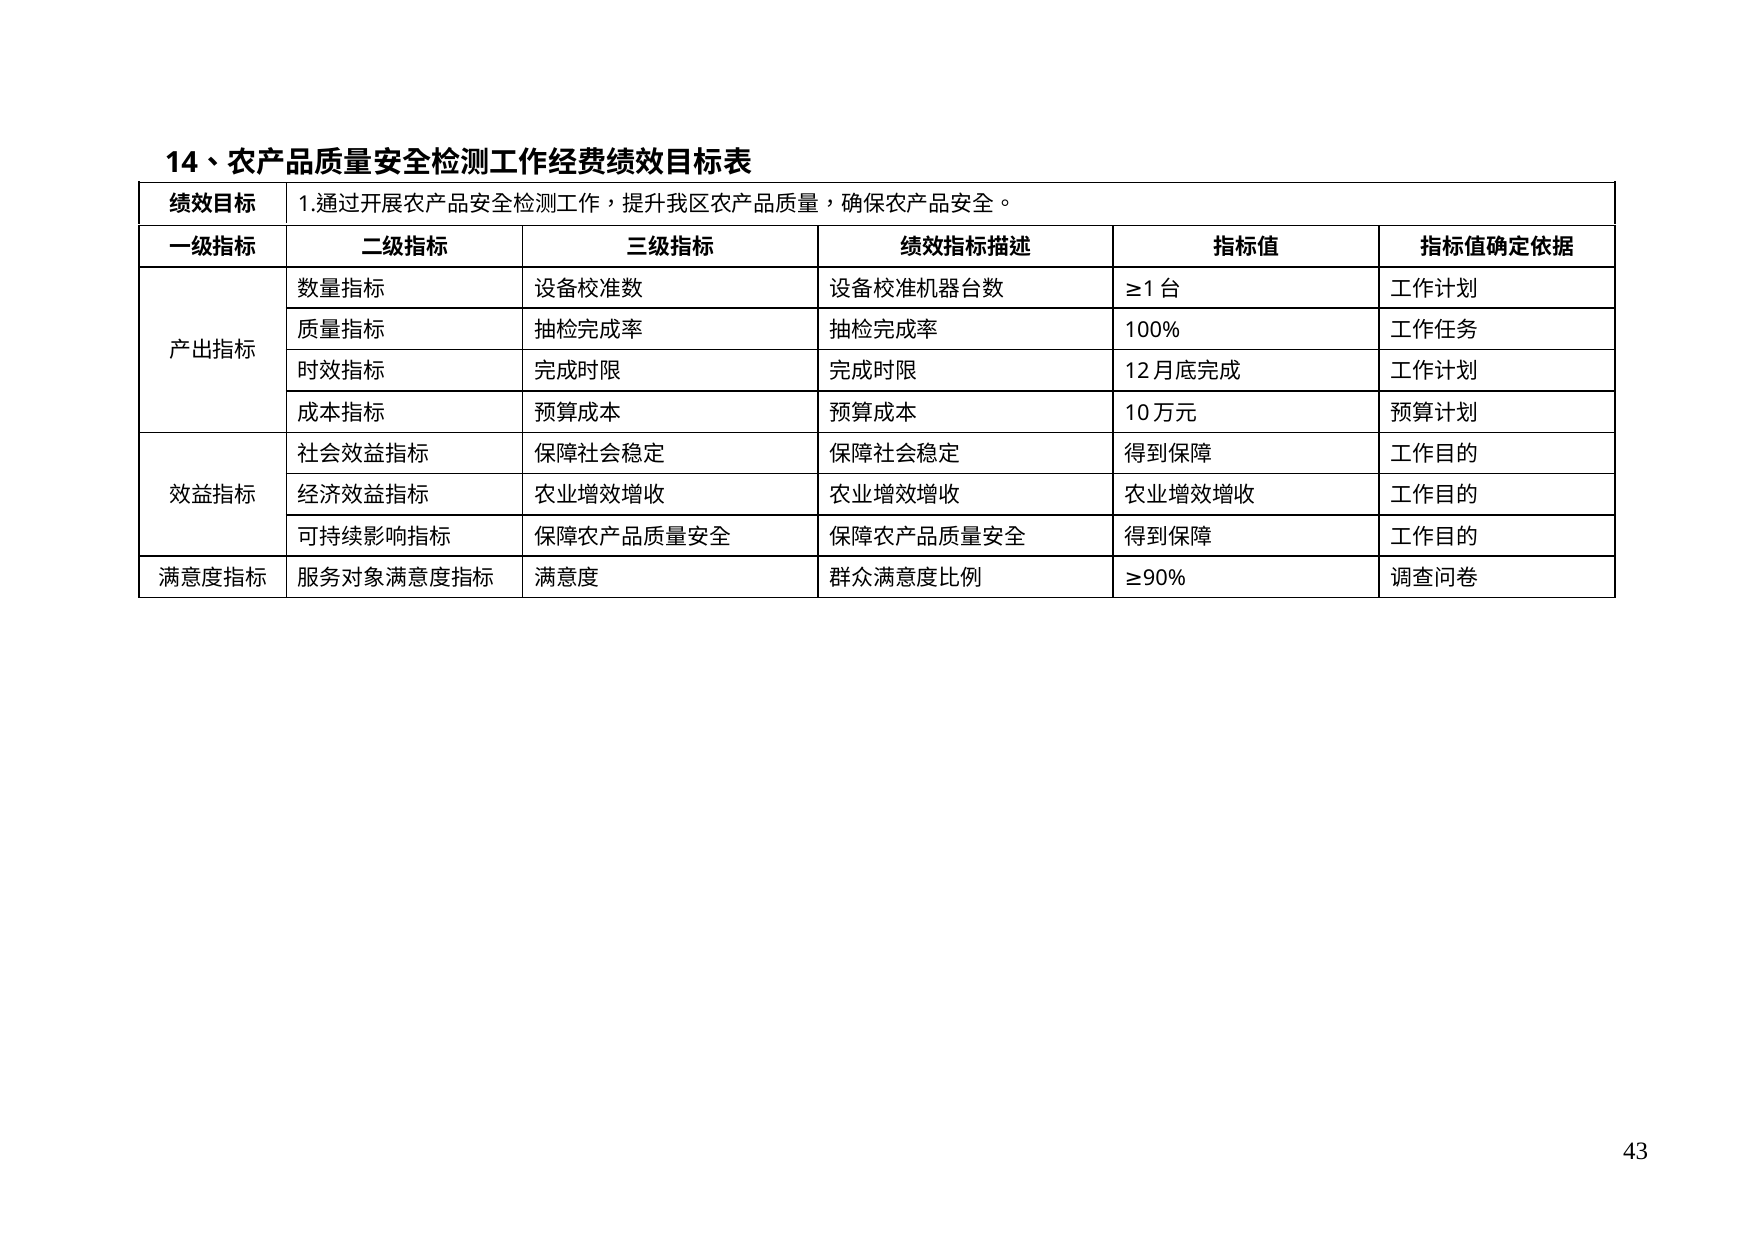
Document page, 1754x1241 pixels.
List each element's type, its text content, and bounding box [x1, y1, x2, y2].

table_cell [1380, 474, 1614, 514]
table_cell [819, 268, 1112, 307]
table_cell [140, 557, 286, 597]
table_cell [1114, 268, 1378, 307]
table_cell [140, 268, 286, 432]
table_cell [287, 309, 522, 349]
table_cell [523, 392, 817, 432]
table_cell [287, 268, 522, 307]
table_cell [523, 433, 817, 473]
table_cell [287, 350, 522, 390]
text 14、农产品质量安全检测工作经费绩效目标表 [106, 142, 1648, 181]
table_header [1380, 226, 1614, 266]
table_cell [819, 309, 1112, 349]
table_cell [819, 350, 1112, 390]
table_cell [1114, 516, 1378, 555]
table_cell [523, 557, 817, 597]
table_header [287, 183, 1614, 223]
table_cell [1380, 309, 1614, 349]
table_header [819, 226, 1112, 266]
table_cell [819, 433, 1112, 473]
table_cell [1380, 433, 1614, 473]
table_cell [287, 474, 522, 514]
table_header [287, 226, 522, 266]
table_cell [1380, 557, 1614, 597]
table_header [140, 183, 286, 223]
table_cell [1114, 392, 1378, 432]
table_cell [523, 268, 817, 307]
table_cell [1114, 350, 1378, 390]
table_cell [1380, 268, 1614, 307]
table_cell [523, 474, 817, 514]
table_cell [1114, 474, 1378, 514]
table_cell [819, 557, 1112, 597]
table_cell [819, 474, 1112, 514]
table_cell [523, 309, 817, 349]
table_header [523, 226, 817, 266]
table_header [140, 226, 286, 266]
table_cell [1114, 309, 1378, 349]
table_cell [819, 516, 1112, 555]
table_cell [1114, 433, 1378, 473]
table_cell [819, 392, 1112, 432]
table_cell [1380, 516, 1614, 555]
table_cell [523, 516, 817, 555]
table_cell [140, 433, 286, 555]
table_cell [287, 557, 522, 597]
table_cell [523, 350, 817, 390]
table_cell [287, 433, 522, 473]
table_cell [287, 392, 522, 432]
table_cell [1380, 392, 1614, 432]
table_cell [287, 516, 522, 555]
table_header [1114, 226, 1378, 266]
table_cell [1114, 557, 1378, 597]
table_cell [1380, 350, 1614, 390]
